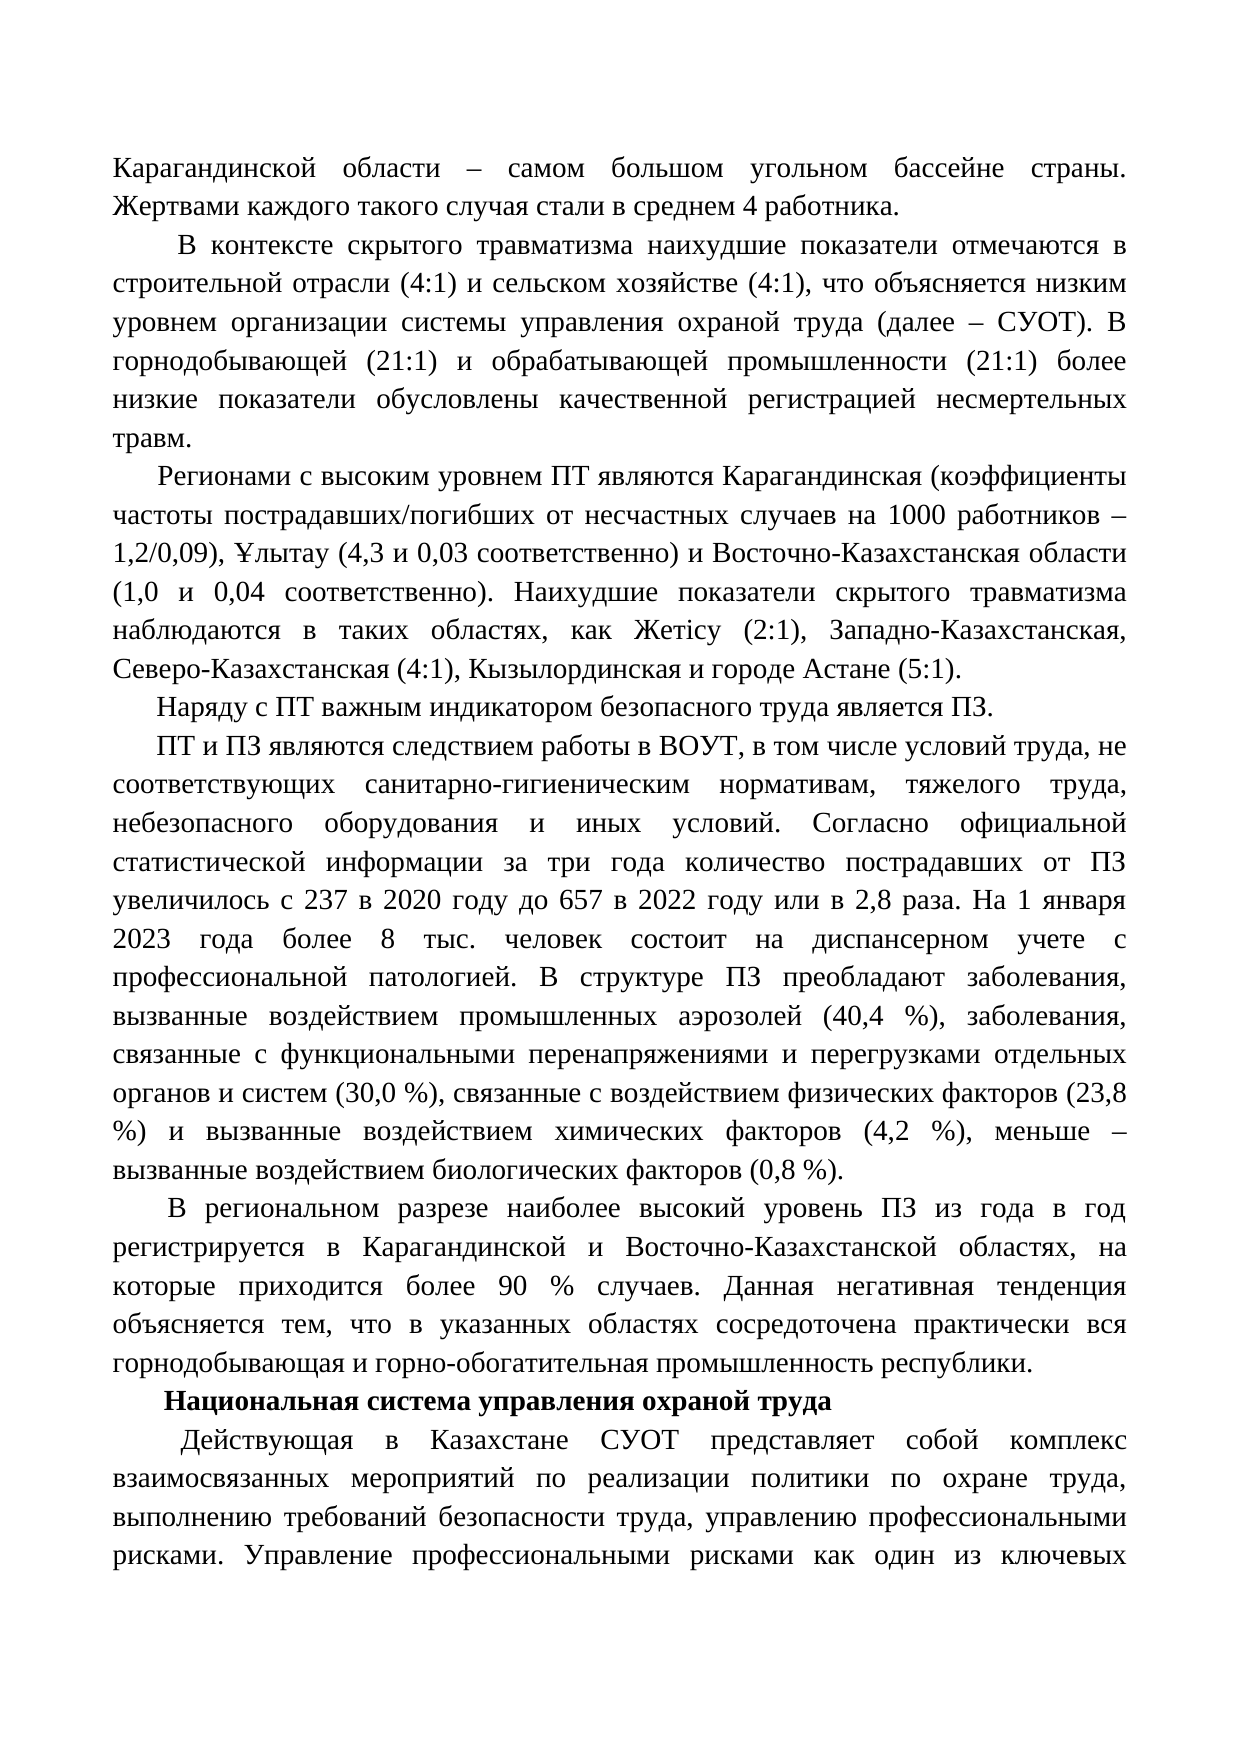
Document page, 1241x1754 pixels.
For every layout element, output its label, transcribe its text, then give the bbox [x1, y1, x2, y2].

text В контексте скрытого травматизма наихудшие показатели отмечаются в строительной отрасли (4:1) и сельском хозяйстве (4:1), что объясняется низким уровнем организации системы управления охраной труда (далее – СУОТ). В горнодобывающей (21:1) и обрабатывающей промышленности (21:1) более низкие показатели обусловлены качественной регистрацией несмертельных травм. [112, 227, 1128, 453]
text В региональном разрезе наиболее высокий уровень ПЗ из года в год регистрируется в Карагандинской и Восточно-Казахстанской областях, на которые приходится более 90 % случаев. Данная негативная тенденция объясняется тем, что в указанных областях сосредоточена практически вся горнодобывающая и горно-обогатительная промышленность республики. [112, 1191, 1128, 1378]
text Регионами с высоким уровнем ПТ являются Карагандинская (коэффициенты частоты пострадавших/погибших от несчастных случаев на 1000 работников – 1,2/0,09), Ұлытау (4,3 и 0,03 соответственно) и Восточно-Казахстанская области (1,0 и 0,04 соответственно). Наихудшие показатели скрытого травматизма наблюдаются в таких областях, как Жетісу (2:1), Западно-Казахстанская, Северо-Казахстанская (4:1), Кызылординская и городе Астане (5:1). [112, 458, 1128, 684]
text Национальная система управления охраной труда [112, 1383, 1128, 1417]
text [112, 150, 1128, 222]
text Наряду с ПТ важным индикатором безопасного труда является ПЗ. [112, 689, 1128, 723]
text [112, 1422, 1128, 1571]
text ПТ и ПЗ являются следствием работы в ВОУТ, в том числе условий труда, не соответствующих санитарно-гигиеническим нормативам, тяжелого труда, небезопасного оборудования и иных условий. Согласно официальной статистической информации за три года количество пострадавших от ПЗ увеличилось с 237 в 2020 году до 657 в 2022 году или в 2,8 раза. На 1 января 2023 года более 8 тыс. человек состоит на диспансерном учете с профессиональной патологией. В структуре ПЗ преобладают заболевания, вызванные воздействием промышленных аэрозолей (40,4 %), заболевания, связанные с функциональными перенапряжениями и перегрузками отдельных органов и систем (30,0 %), связанные с воздействием физических факторов (23,8 %) и вызванные воздействием химических факторов (4,2 %), меньше – вызванные воздействием биологических факторов (0,8 %). [112, 728, 1128, 1186]
